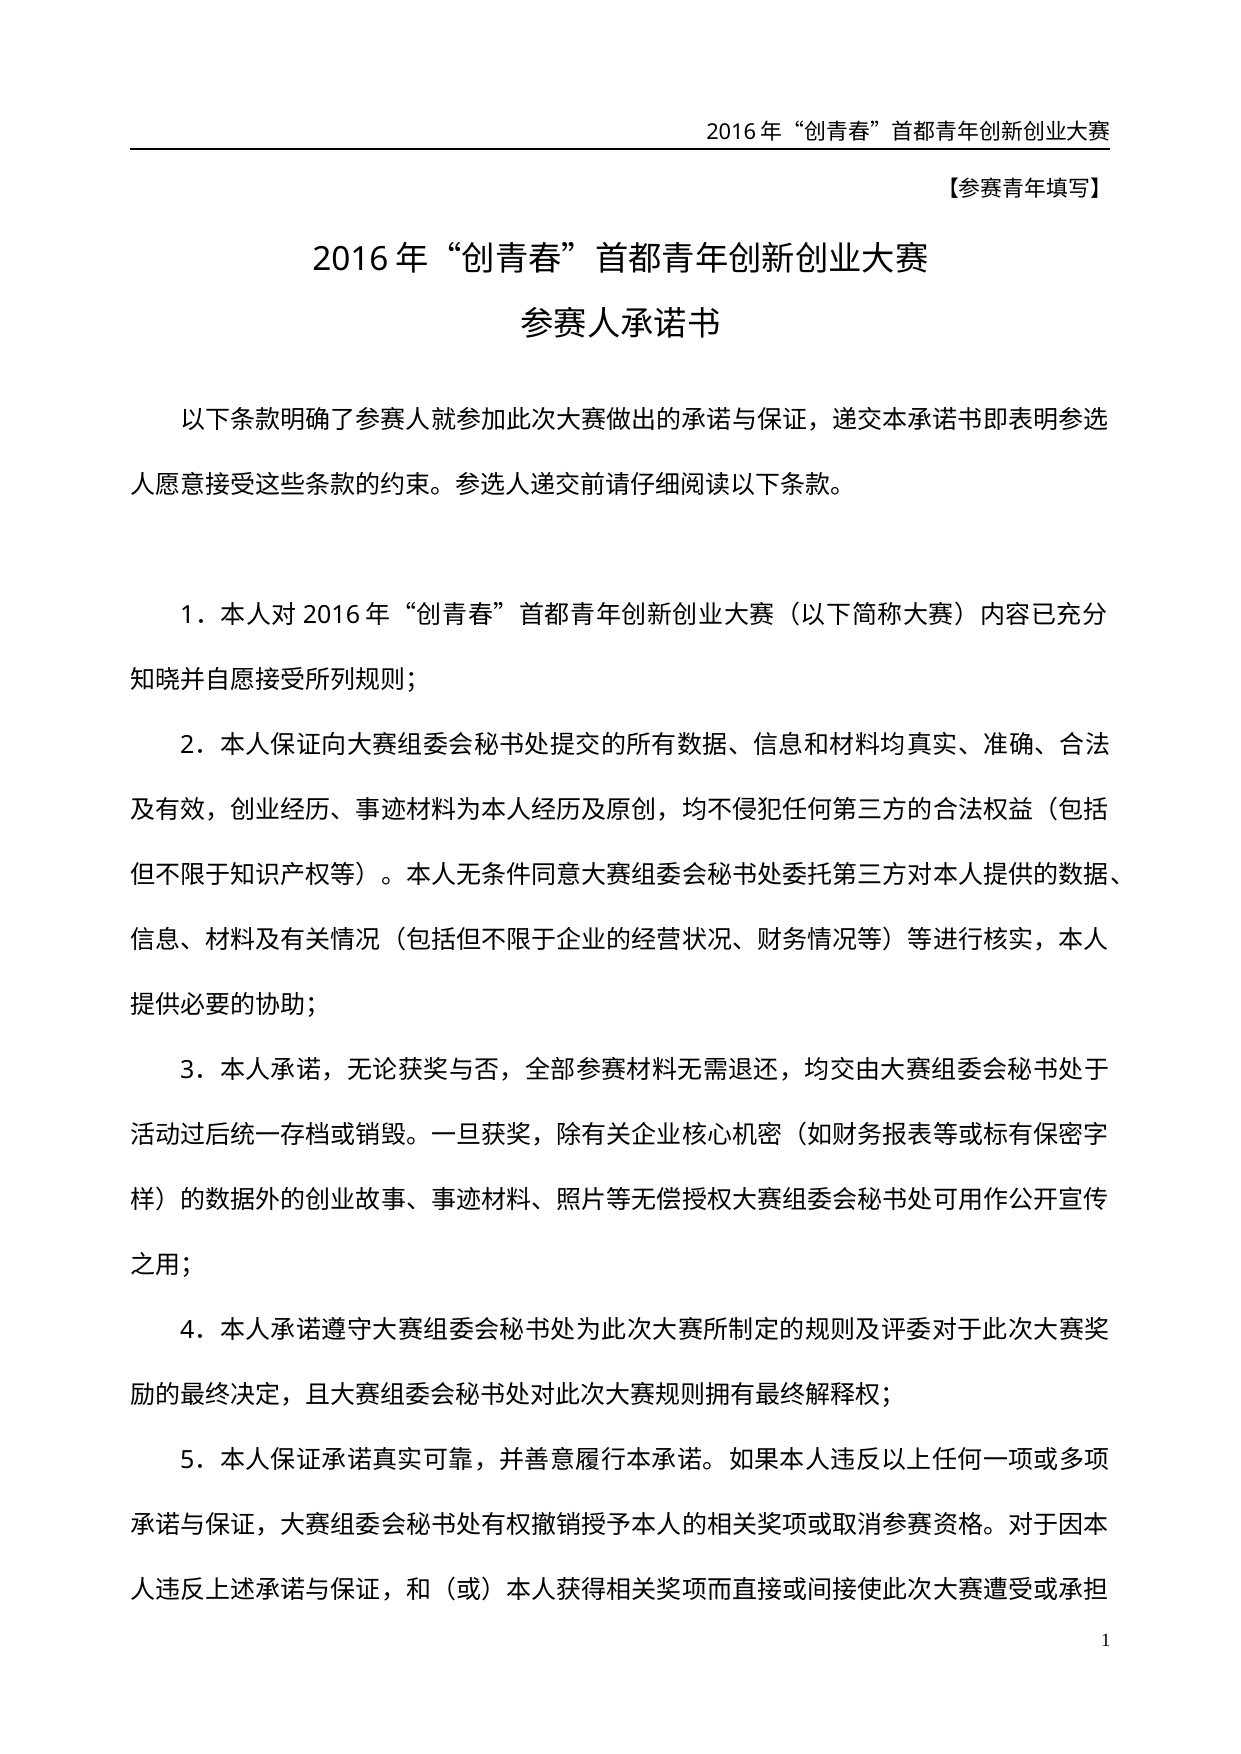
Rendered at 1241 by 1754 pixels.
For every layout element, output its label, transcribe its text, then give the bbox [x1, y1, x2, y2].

text 参赛人承诺书 [130, 288, 1110, 353]
text 以下条款明确了参赛人就参加此次大赛做出的承诺与保证，递交本承诺书即表明参选人愿意接受这些条款的约束。参选人递交前请仔细阅读以下条款。 [130, 386, 1110, 516]
text 3．本人承诺，无论获奖与否，全部参赛材料无需退还，均交由大赛组委会秘书处于活动过后统一存档或销毁。一旦获奖，除有关企业核心机密（如财务报表等或标有保密字样）的数据外的创业故事、事迹材料、照片等无偿授权大赛组委会秘书处可用作公开宣传之用； [130, 1036, 1110, 1296]
text 1．本人对2016年“创青春”首都青年创新创业大赛（以下简称大赛）内容已充分知晓并自愿接受所列规则； [130, 581, 1110, 711]
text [130, 1426, 1110, 1621]
text 4．本人承诺遵守大赛组委会秘书处为此次大赛所制定的规则及评委对于此次大赛奖励的最终决定，且大赛组委会秘书处对此次大赛规则拥有最终解释权； [130, 1296, 1110, 1426]
text 2．本人保证向大赛组委会秘书处提交的所有数据、信息和材料均真实、准确、合法及有效，创业经历、事迹材料为本人经历及原创，均不侵犯任何第三方的合法权益（包括但不限于知识产权等）。本人无条件同意大赛组委会秘书处委托第三方对本人提供的数据、信息、材料及有关情况（包括但不限于企业的经营状况、财务情况等）等进行核实，本人提供必要的协助； [130, 711, 1110, 1036]
text 2016年“创青春”首都青年创新创业大赛 [130, 223, 1110, 288]
